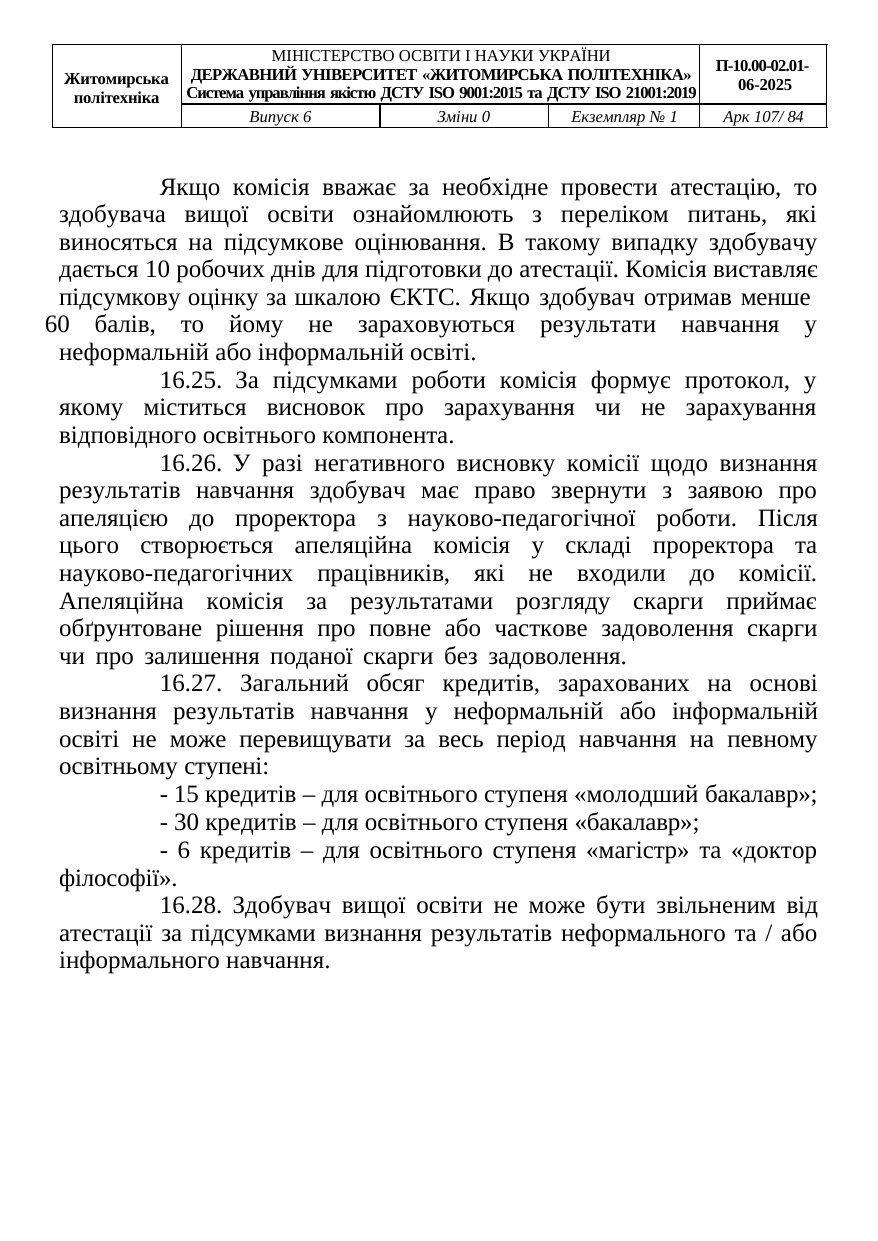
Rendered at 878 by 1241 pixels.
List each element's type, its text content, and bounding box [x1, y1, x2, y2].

list У разі негативного висновку комісії щодо визнання результатів навчання здобувач має право звернути з заявою про апеляцією до проректора з науково-педагогічної роботи. Після цього створюється апеляційна комісія у складі проректора та науково-педагогічних працівників, які не входили до комісії. Апеляційна комісія за результатами розгляду скарги приймає обґрунтоване рішення про повне або часткове задоволення скарги чи про залишення поданої скарги без задоволення. [59, 449, 818, 670]
list За підсумками роботи комісія формує протокол, у якому міститься висновок про зарахування чи не зарахування відповідного освітнього компонента. [59, 366, 817, 449]
list 15 кредитів – для освітнього ступеня «молодший бакалавр»; [159, 780, 833, 808]
list 30 кредитів – для освітнього ступеня «бакалавр»; [159, 808, 833, 836]
text 60 балів, то йому не зараховуються результати навчання у неформальній або інформальній освіті. [44, 311, 817, 366]
list Загальний обсяг кредитів, зарахованих на основі визнання результатів навчання у неформальній або інформальній освіті не може перевищувати за весь період навчання на певному освітньому ступені: [59, 670, 818, 780]
list 6 кредитів – для освітнього ступеня «магістр» та «доктор філософії». [59, 836, 818, 891]
list Здобувач вищої освіти не може бути звільненим від атестації за підсумками визнання результатів неформального та / або інформального навчання. [59, 891, 818, 974]
text Якщо комісія вважає за необхідне провести атестацію, то здобувача вищої освіти ознайомлюють з переліком питань, які виносяться на підсумкове оцінювання. В такому випадку здобувачу дається 10 робочих днів для підготовки до атестації. Комісія виставляє підсумкову оцінку за шкалою ЄКТС. Якщо здобувач отримав менше [59, 173, 818, 311]
